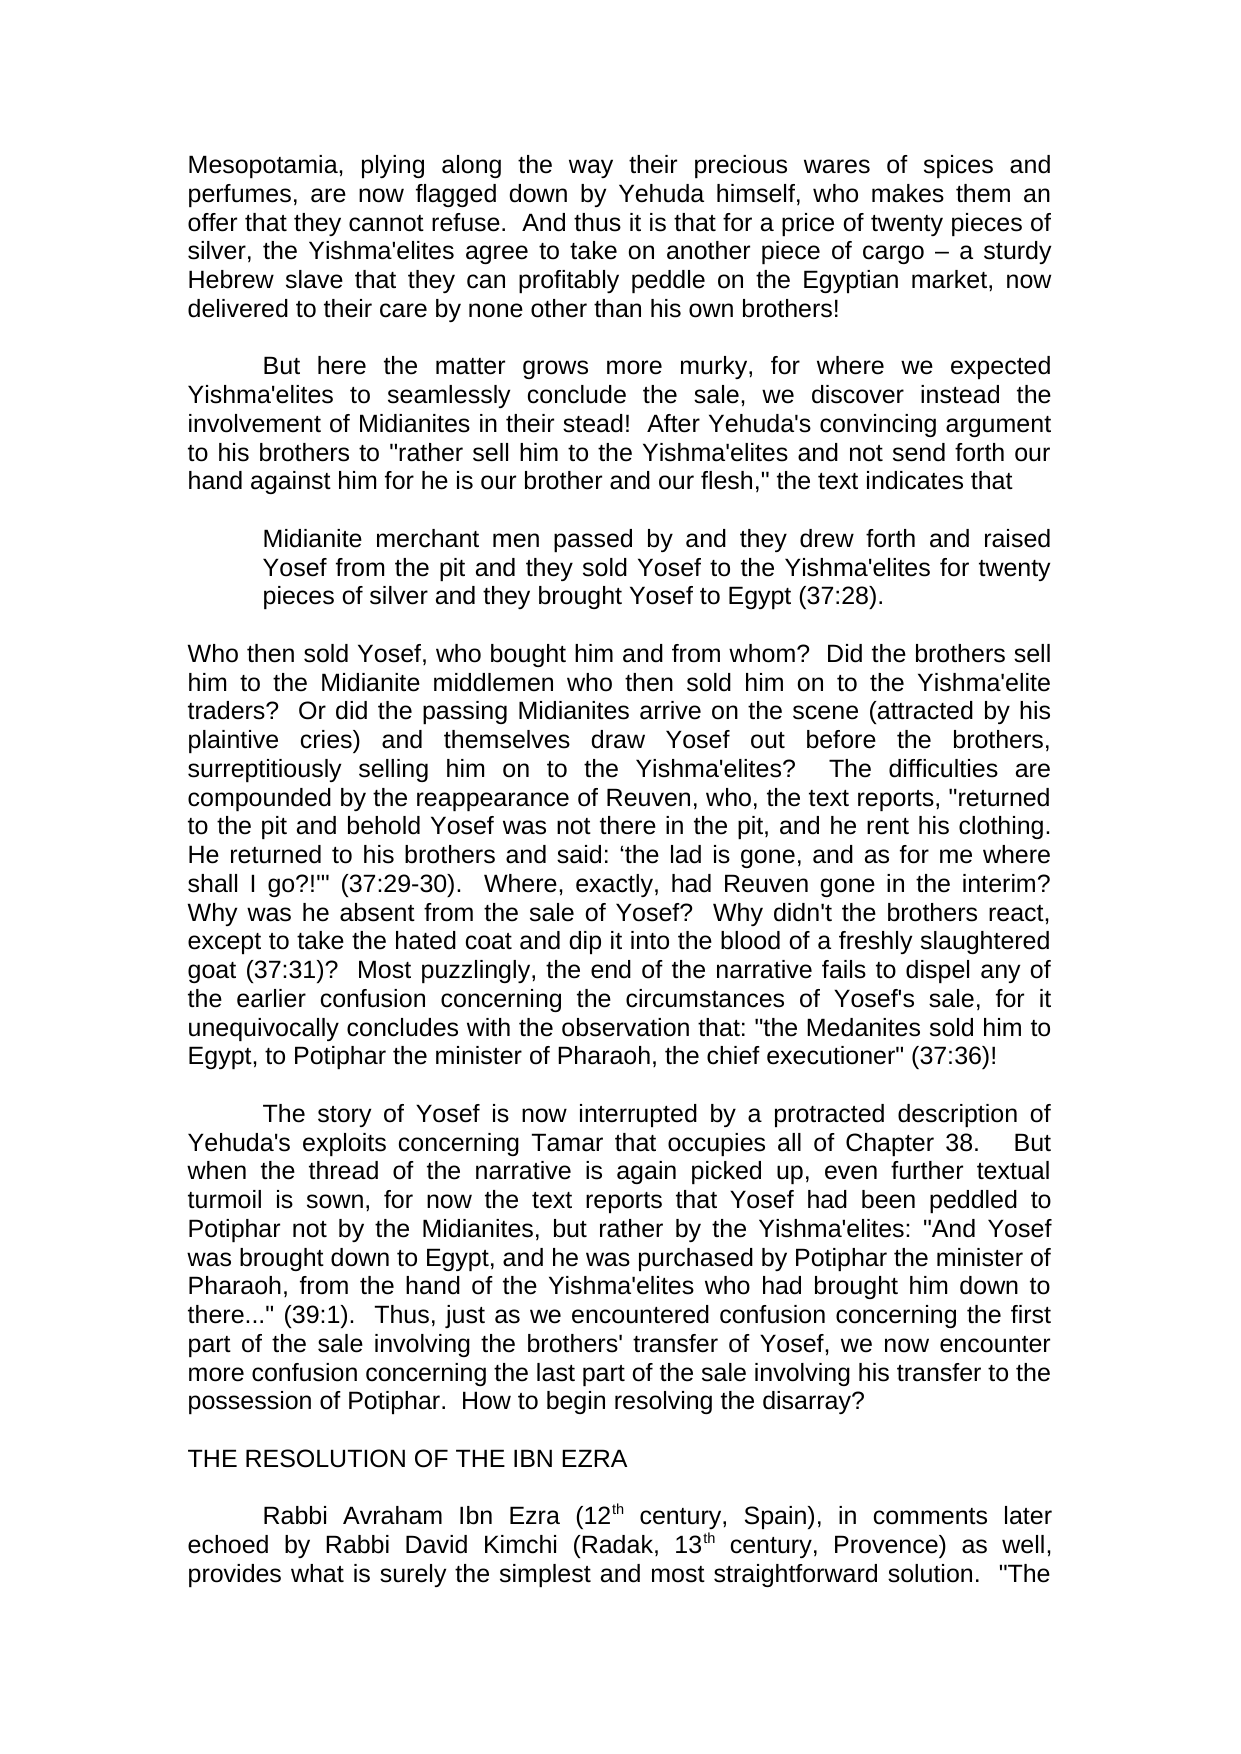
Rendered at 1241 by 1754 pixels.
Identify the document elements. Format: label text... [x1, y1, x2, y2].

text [187, 150, 1053, 322]
text THE RESOLUTION OF THE IBN EZRA [187, 1444, 1053, 1472]
text Midianite merchant men passed by and they drew forth and raised Yosef from the pit and they sold Yosef to the Yishma'elites for twenty pieces of silver and they brought Yosef to Egypt (37:28). [262, 524, 1053, 610]
text The story of Yosef is now interrupted by a protracted description of Yehuda's exploits concerning Tamar that occupies all of Chapter 38. But when the thread of the narrative is again picked up, even further textual turmoil is sown, for now the text reports that Yosef had been peddled to Potiphar not by the Midianites, but rather by the Yishma'elites: "And Yosef was brought down to Egypt, and he was purchased by Potiphar the minister of Pharaoh, from the hand of the Yishma'elites who had brought him down to there..." (39:1). Thus, just as we encountered confusion concerning the first part of the sale involving the brothers' transfer of Yosef, we now encounter more confusion concerning the last part of the sale involving his transfer to the possession of Potiphar. How to begin resolving the disarray? [187, 1099, 1053, 1415]
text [187, 1501, 1053, 1587]
text But here the matter grows more murky, for where we expected Yishma'elites to seamlessly conclude the sale, we discover instead the involvement of Midianites in their stead! After Yehuda's convincing argument to his brothers to "rather sell him to the Yishma'elites and not send forth our hand against him for he is our brother and our flesh," the text indicates that [187, 351, 1053, 495]
text Who then sold Yosef, who bought him and from whom? Did the brothers sell him to the Midianite middlemen who then sold him on to the Yishma'elite traders? Or did the passing Midianites arrive on the scene (attracted by his plaintive cries) and themselves draw Yosef out before the brothers, surreptitiously selling him on to the Yishma'elites? The difficulties are compounded by the reappearance of Reuven, who, the text reports, "returned to the pit and behold Yosef was not there in the pit, and he rent his clothing. He returned to his brothers and said: ‘the lad is gone, and as for me where shall I go?!'" (37:29-30). Where, exactly, had Reuven gone in the interim? Why was he absent from the sale of Yosef? Why didn't the brothers react, except to take the hated coat and dip it into the blood of a freshly slaughtered goat (37:31)? Most puzzlingly, the end of the narrative fails to dispel any of the earlier confusion concerning the circumstances of Yosef's sale, for it unequivocally concludes with the observation that: "the Medanites sold him to Egypt, to Potiphar the minister of Pharaoh, the chief executioner" (37:36)! [187, 639, 1053, 1070]
